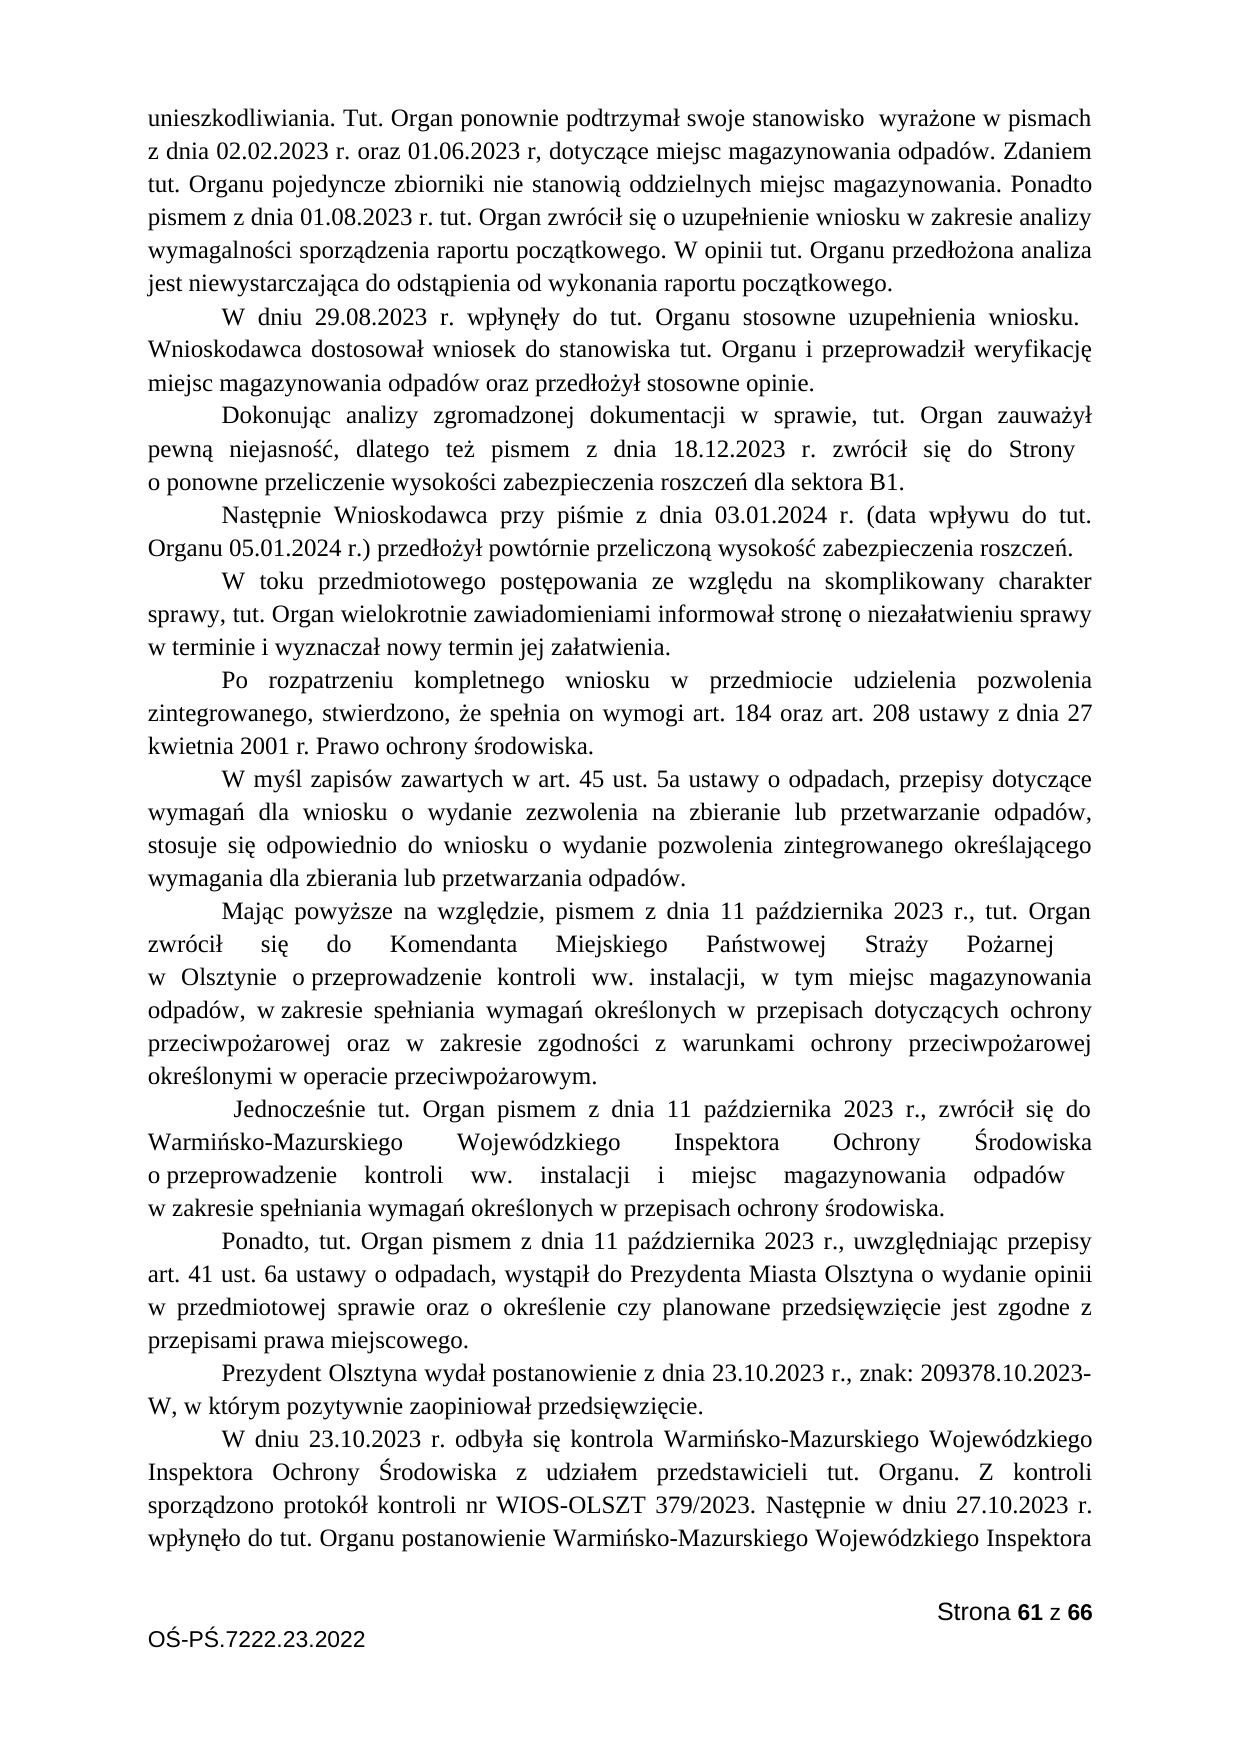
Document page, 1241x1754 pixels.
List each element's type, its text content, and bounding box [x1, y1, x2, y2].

text Jednocześnie tut. Organ pismem z dnia 11 października 2023 r., zwrócił się do Warmińsko-Mazurskiego Wojewódzkiego Inspektora Ochrony Środowiska o przeprowadzenie kontroli ww. instalacji i miejsc magazynowania odpadów w zakresie spełniania wymagań określonych w przepisach ochrony środowiska. [148, 1094, 1093, 1222]
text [148, 1424, 1093, 1552]
text Ponadto, tut. Organ pismem z dnia 11 października 2023 r., uwzględniając przepisy art. 41 ust. 6a ustawy o odpadach, wystąpił do Prezydenta Miasta Olsztyna o wydanie opinii w przedmiotowej sprawie oraz o określenie czy planowane przedsięwzięcie jest zgodne z przepisami prawa miejscowego. [148, 1226, 1093, 1354]
text Prezydent Olsztyna wydał postanowienie z dnia 23.10.2023 r., znak: 209378.10.2023-W, w którym pozytywnie zaopiniował przedsięwzięcie. [148, 1358, 1093, 1420]
text W toku przedmiotowego postępowania ze względu na skomplikowany charakter sprawy, tut. Organ wielokrotnie zawiadomieniami informował stronę o niezałatwieniu sprawy w terminie i wyznaczał nowy termin jej załatwienia. [148, 566, 1093, 661]
text Dokonując analizy zgromadzonej dokumentacji w sprawie, tut. Organ zauważył pewną niejasność, dlatego też pismem z dnia 18.12.2023 r. zwrócił się do Strony o ponowne przeliczenie wysokości zabezpieczenia roszczeń dla sektora B1. [148, 401, 1093, 495]
text Mając powyższe na względzie, pismem z dnia 11 października 2023 r., tut. Organ zwrócił się do Komendanta Miejskiego Państwowej Straży Pożarnej w Olsztynie o przeprowadzenie kontroli ww. instalacji, w tym miejsc magazynowania odpadów, w zakresie spełniania wymagań określonych w przepisach dotyczących ochrony przeciwpożarowej oraz w zakresie zgodności z warunkami ochrony przeciwpożarowej określonymi w operacie przeciwpożarowym. [148, 896, 1093, 1090]
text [148, 103, 1093, 297]
text Następnie Wnioskodawca przy piśmie z dnia 03.01.2024 r. (data wpływu do tut. Organu 05.01.2024 r.) przedłożył powtórnie przeliczoną wysokość zabezpieczenia roszczeń. [148, 500, 1093, 561]
text Po rozpatrzeniu kompletnego wniosku w przedmiocie udzielenia pozwolenia zintegrowanego, stwierdzono, że spełnia on wymogi art. 184 oraz art. 208 ustawy z dnia 27 kwietnia 2001 r. Prawo ochrony środowiska. [148, 665, 1093, 759]
text W dniu 29.08.2023 r. wpłynęły do tut. Organu stosowne uzupełnienia wniosku. Wnioskodawca dostosował wniosek do stanowiska tut. Organu i przeprowadził weryfikację miejsc magazynowania odpadów oraz przedłożył stosowne opinie. [148, 302, 1093, 396]
text W myśl zapisów zawartych w art. 45 ust. 5a ustawy o odpadach, przepisy dotyczące wymagań dla wniosku o wydanie zezwolenia na zbieranie lub przetwarzanie odpadów, stosuje się odpowiednio do wniosku o wydanie pozwolenia zintegrowanego określającego wymagania dla zbierania lub przetwarzania odpadów. [148, 764, 1093, 892]
